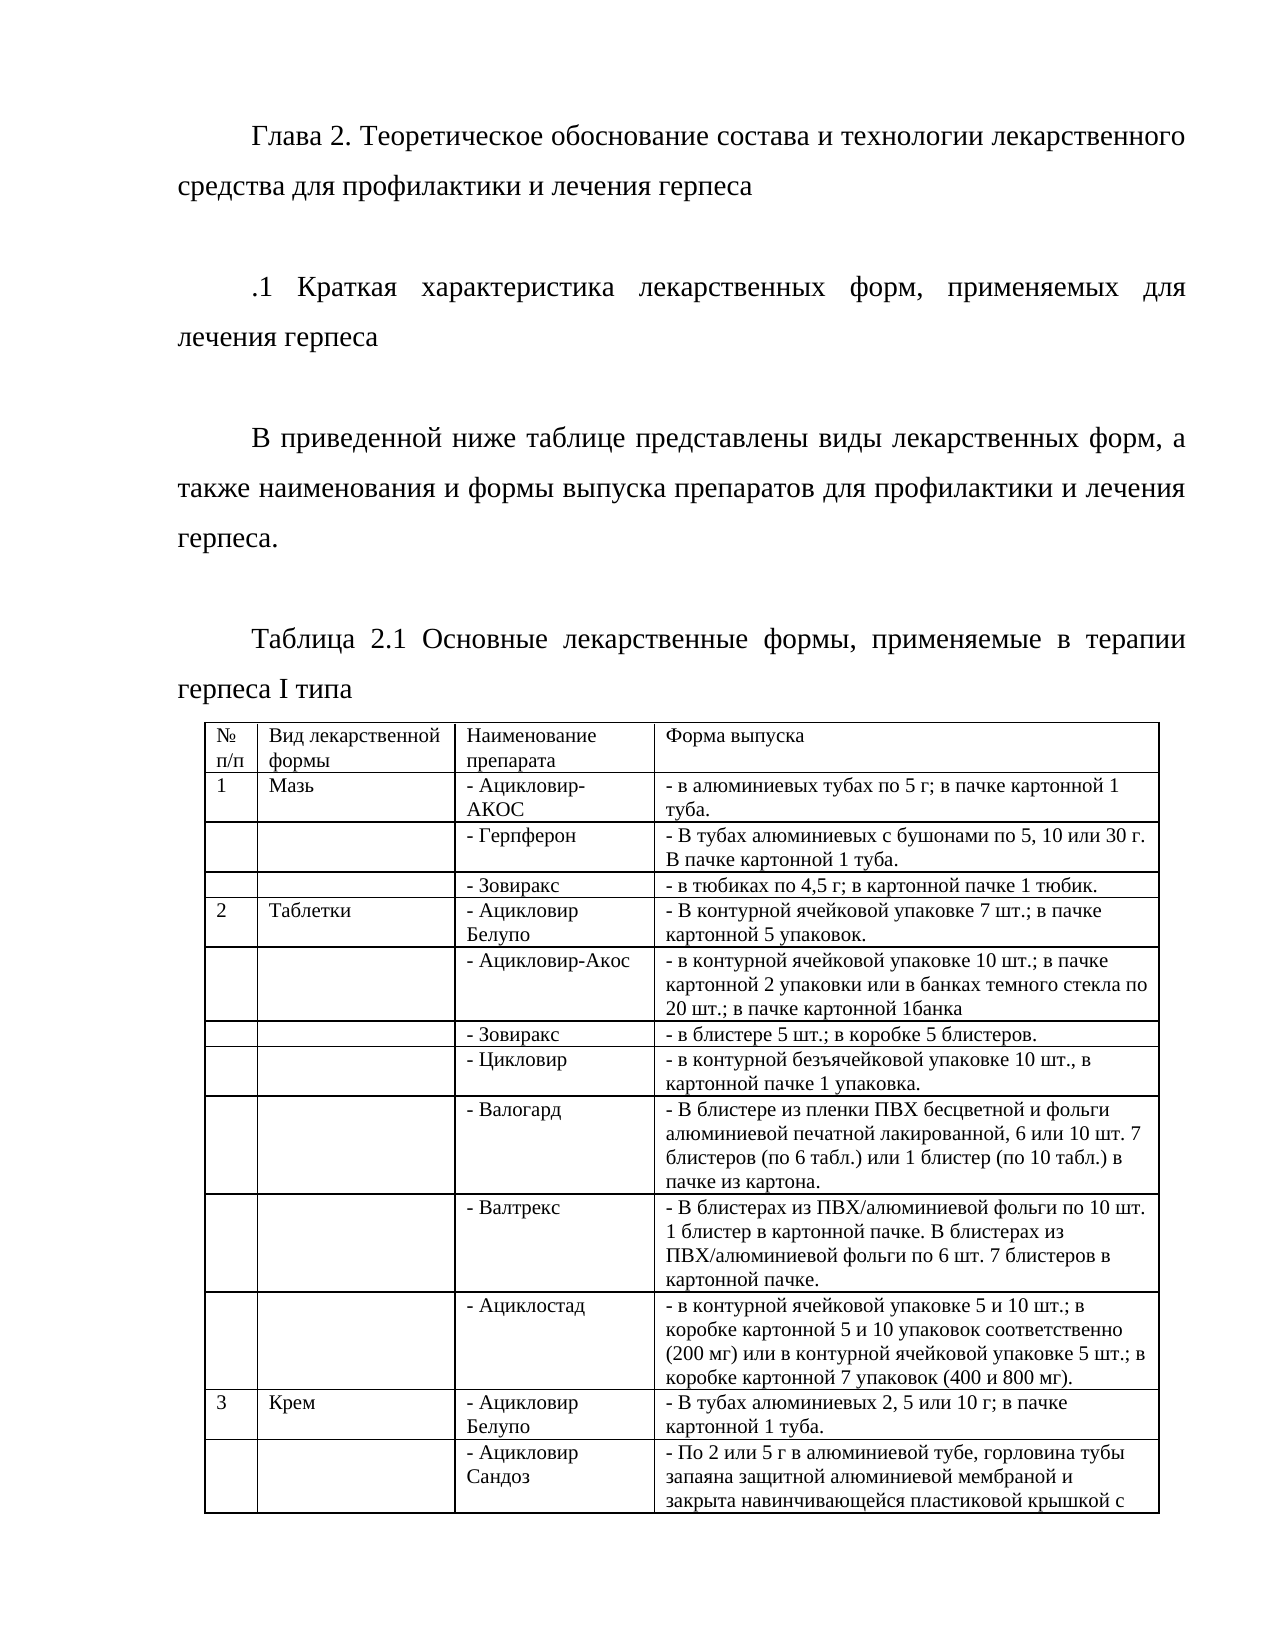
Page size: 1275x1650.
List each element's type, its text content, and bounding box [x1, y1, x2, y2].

table_cell [206, 1293, 257, 1389]
table_cell - Ациклостад [456, 1293, 654, 1389]
table_cell - Зовиракс [456, 873, 654, 897]
table_cell Таблетки [258, 898, 454, 946]
table_cell [258, 1293, 454, 1389]
table_cell - В тубах алюминиевых 2, 5 или 10 г; в пачке картонной 1 туба. [655, 1390, 1158, 1438]
table_cell - в тюбиках по 4,5 г; в картонной пачке 1 тюбик. [655, 873, 1158, 897]
table_cell - Цикловир [456, 1047, 654, 1095]
table_cell - Ацикловир-Акос [456, 948, 654, 1020]
table_cell - в контурной ячейковой упаковке 5 и 10 шт.; в коробке картонной 5 и 10 упаковок соответственно (200 мг) или в контурной ячейковой упаковке 5 шт.; в коробке картонной 7 упаковок (400 и 800 мг). [655, 1293, 1158, 1389]
table_cell Крем [258, 1390, 454, 1438]
table_cell [206, 948, 257, 1020]
table_cell - Валогард [456, 1097, 654, 1193]
table_cell - В контурной ячейковой упаковке 7 шт.; в пачке картонной 5 упаковок. [655, 898, 1158, 946]
table_cell - Зовиракс [456, 1022, 654, 1046]
table_cell 2 [206, 898, 257, 946]
text В приведенной ниже таблице представлены виды лекарственных форм, а также наименования и формы выпуска препаратов для профилактики и лечения герпеса. [177, 420, 1186, 554]
table_header Вид лекарственной формы [258, 723, 455, 772]
table_cell - Герпферон [456, 823, 654, 871]
table_cell [206, 1047, 257, 1095]
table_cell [655, 1440, 1158, 1512]
table_cell - Ацикловир Белупо [456, 1390, 654, 1438]
table_cell [258, 1195, 454, 1291]
table_cell [206, 1440, 257, 1512]
table_header Форма выпуска [655, 723, 1158, 772]
table_cell [258, 873, 454, 897]
table_cell [258, 1047, 454, 1095]
table_cell - в алюминиевых тубах по 5 г; в пачке картонной 1 туба. [655, 773, 1158, 821]
text Глава 2. Теоретическое обоснование состава и технологии лекарственного средства для профилактики и лечения герпеса [177, 118, 1186, 202]
table_cell [206, 823, 257, 871]
table_cell [258, 1097, 454, 1193]
table_cell - Ацикловир Белупо [456, 898, 654, 946]
table_cell - Валтрекс [456, 1195, 654, 1291]
table_cell [258, 1022, 454, 1046]
table_cell 3 [206, 1390, 257, 1438]
table_cell Мазь [258, 773, 454, 821]
table_cell [206, 1022, 257, 1046]
table_cell - В блистере из пленки ПВХ бесцветной и фольги алюминиевой печатной лакированной, 6 или 10 шт. 7 блистеров (по 6 табл.) или 1 блистер (по 10 табл.) в пачке из картона. [655, 1097, 1158, 1193]
table_cell [206, 873, 257, 897]
text Таблица 2.1 Основные лекарственные формы, применяемые в терапии герпеса I типа [177, 621, 1186, 705]
table_cell - Ацикловир Сандоз [456, 1440, 654, 1512]
table_cell - Ацикловир-АКОС [456, 773, 654, 821]
table_header № п/п [206, 723, 257, 772]
text .1 Краткая характеристика лекарственных форм, применяемых для лечения герпеса [177, 269, 1186, 353]
table_header Наименование препарата [456, 723, 654, 772]
table_cell - в контурной безъячейковой упаковке 10 шт., в картонной пачке 1 упаковка. [655, 1047, 1158, 1095]
table_cell - в блистере 5 шт.; в коробке 5 блистеров. [655, 1022, 1158, 1046]
table_cell [258, 1440, 454, 1512]
table_cell - в контурной ячейковой упаковке 10 шт.; в пачке картонной 2 упаковки или в банках темного стекла по 20 шт.; в пачке картонной 1банка [655, 948, 1158, 1020]
table_cell [258, 823, 454, 871]
table_cell - В блистерах из ПВХ/алюминиевой фольги по 10 шт. 1 блистер в картонной пачке. В блистерах из ПВХ/алюминиевой фольги по 6 шт. 7 блистеров в картонной пачке. [655, 1195, 1158, 1291]
table_cell [206, 1195, 257, 1291]
table_cell [206, 1097, 257, 1193]
table_cell - В тубах алюминиевых с бушонами по 5, 10 или 30 г. В пачке картонной 1 туба. [655, 823, 1158, 871]
table_cell [258, 948, 454, 1020]
table_cell 1 [206, 773, 257, 821]
